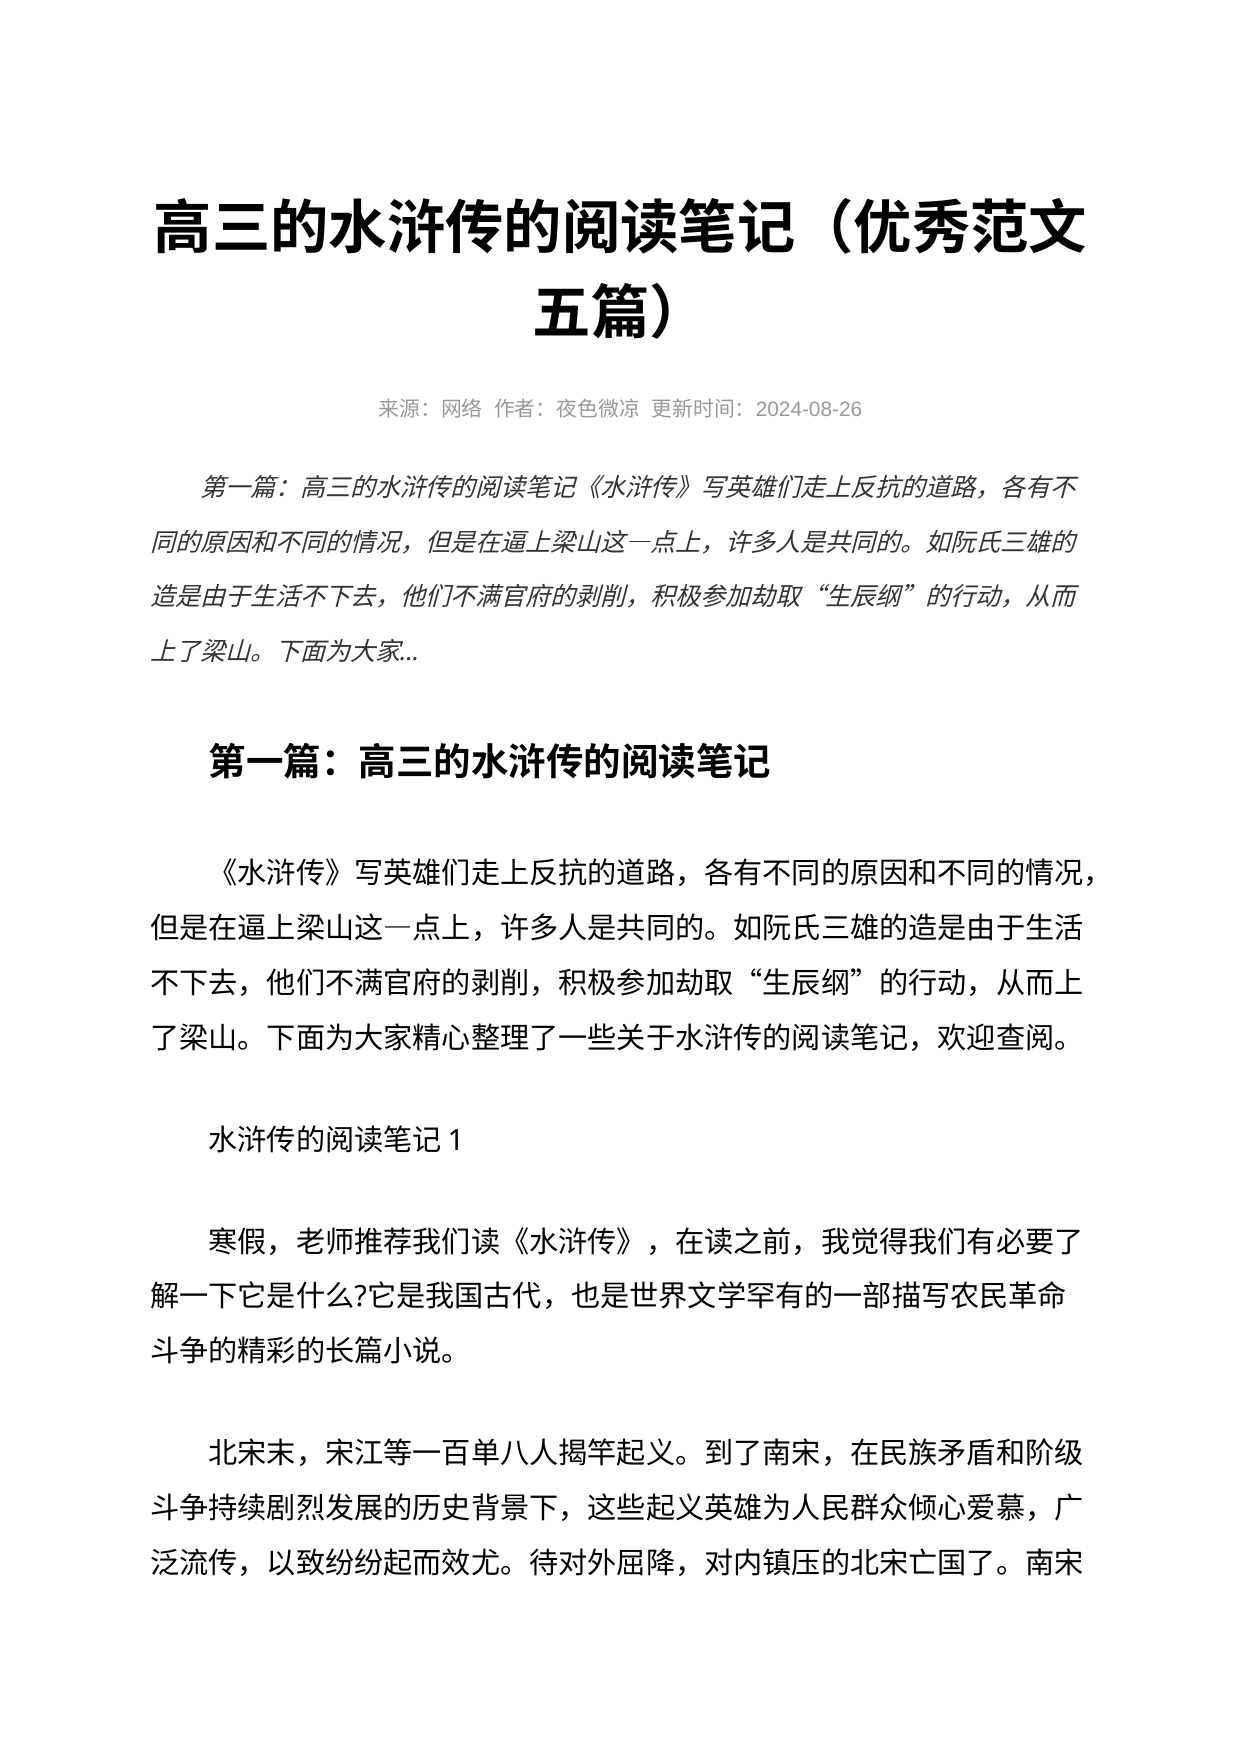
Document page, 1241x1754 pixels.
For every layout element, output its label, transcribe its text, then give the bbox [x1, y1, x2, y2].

text 《水浒传》写英雄们走上反抗的道路，各有不同的原因和不同的情况，但是在逼上梁山这—点上，许多人是共同的。如阮氏三雄的造是由于生活不下去，他们不满官府的剥削，积极参加劫取“生辰纲”的行动，从而上了梁山。下面为大家精心整理了一些关于水浒传的阅读笔记，欢迎查阅。 [150, 850, 1090, 1057]
text 来源：网络 作者：夜色微凉 更新时间：2024-08-26 [150, 397, 1090, 421]
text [150, 1430, 1090, 1582]
text 第一篇：高三的水浒传的阅读笔记 [150, 732, 1090, 787]
subtitle 高三的水浒传的阅读笔记（优秀范文五篇） [150, 181, 1090, 350]
text 水浒传的阅读笔记1 [150, 1116, 1090, 1158]
text 第一篇：高三的水浒传的阅读笔记《水浒传》写英雄们走上反抗的道路，各有不同的原因和不同的情况，但是在逼上梁山这—点上，许多人是共同的。如阮氏三雄的造是由于生活不下去，他们不满官府的剥削，积极参加劫取“生辰纲”的行动，从而上了梁山。下面为大家... [150, 468, 1090, 667]
text 寒假，老师推荐我们读《水浒传》，在读之前，我觉得我们有必要了解一下它是什么?它是我国古代，也是世界文学罕有的一部描写农民革命斗争的精彩的长篇小说。 [150, 1218, 1090, 1370]
